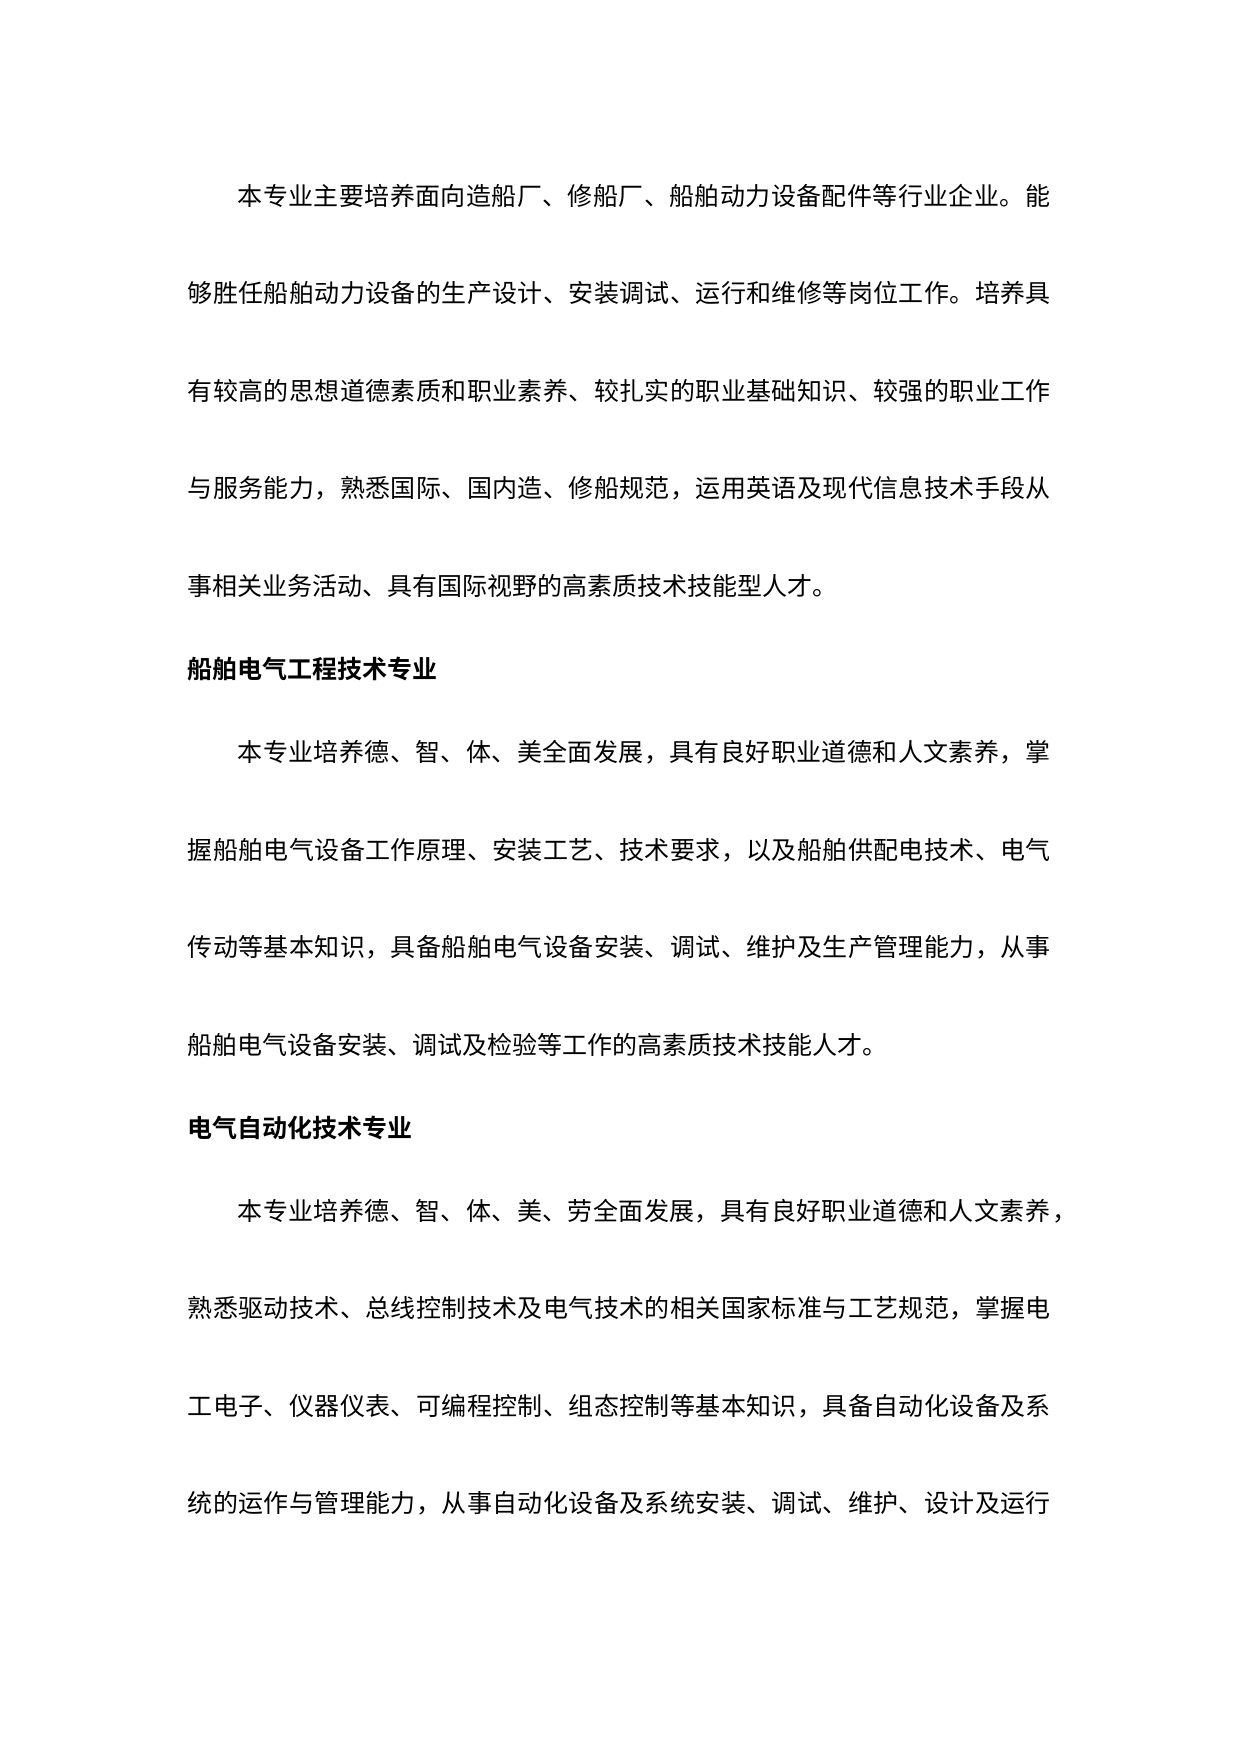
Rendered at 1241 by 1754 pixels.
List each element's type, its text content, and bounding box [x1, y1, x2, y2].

text 电气自动化技术专业 [187, 1094, 1053, 1159]
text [187, 1177, 1053, 1534]
text 本专业主要培养面向造船厂、修船厂、船舶动力设备配件等行业企业。能够胜任船舶动力设备的生产设计、安装调试、运行和维修等岗位工作。培养具有较高的思想道德素质和职业素养、较扎实的职业基础知识、较强的职业工作与服务能力，熟悉国际、国内造、修船规范，运用英语及现代信息技术手段从事相关业务活动、具有国际视野的高素质技术技能型人才。 [187, 162, 1053, 617]
text 本专业培养德、智、体、美全面发展，具有良好职业道德和人文素养，掌握船舶电气设备工作原理、安装工艺、技术要求，以及船舶供配电技术、电气传动等基本知识，具备船舶电气设备安装、调试、维护及生产管理能力，从事船舶电气设备安装、调试及检验等工作的高素质技术技能人才。 [187, 718, 1053, 1076]
text 船舶电气工程技术专业 [187, 635, 1053, 700]
